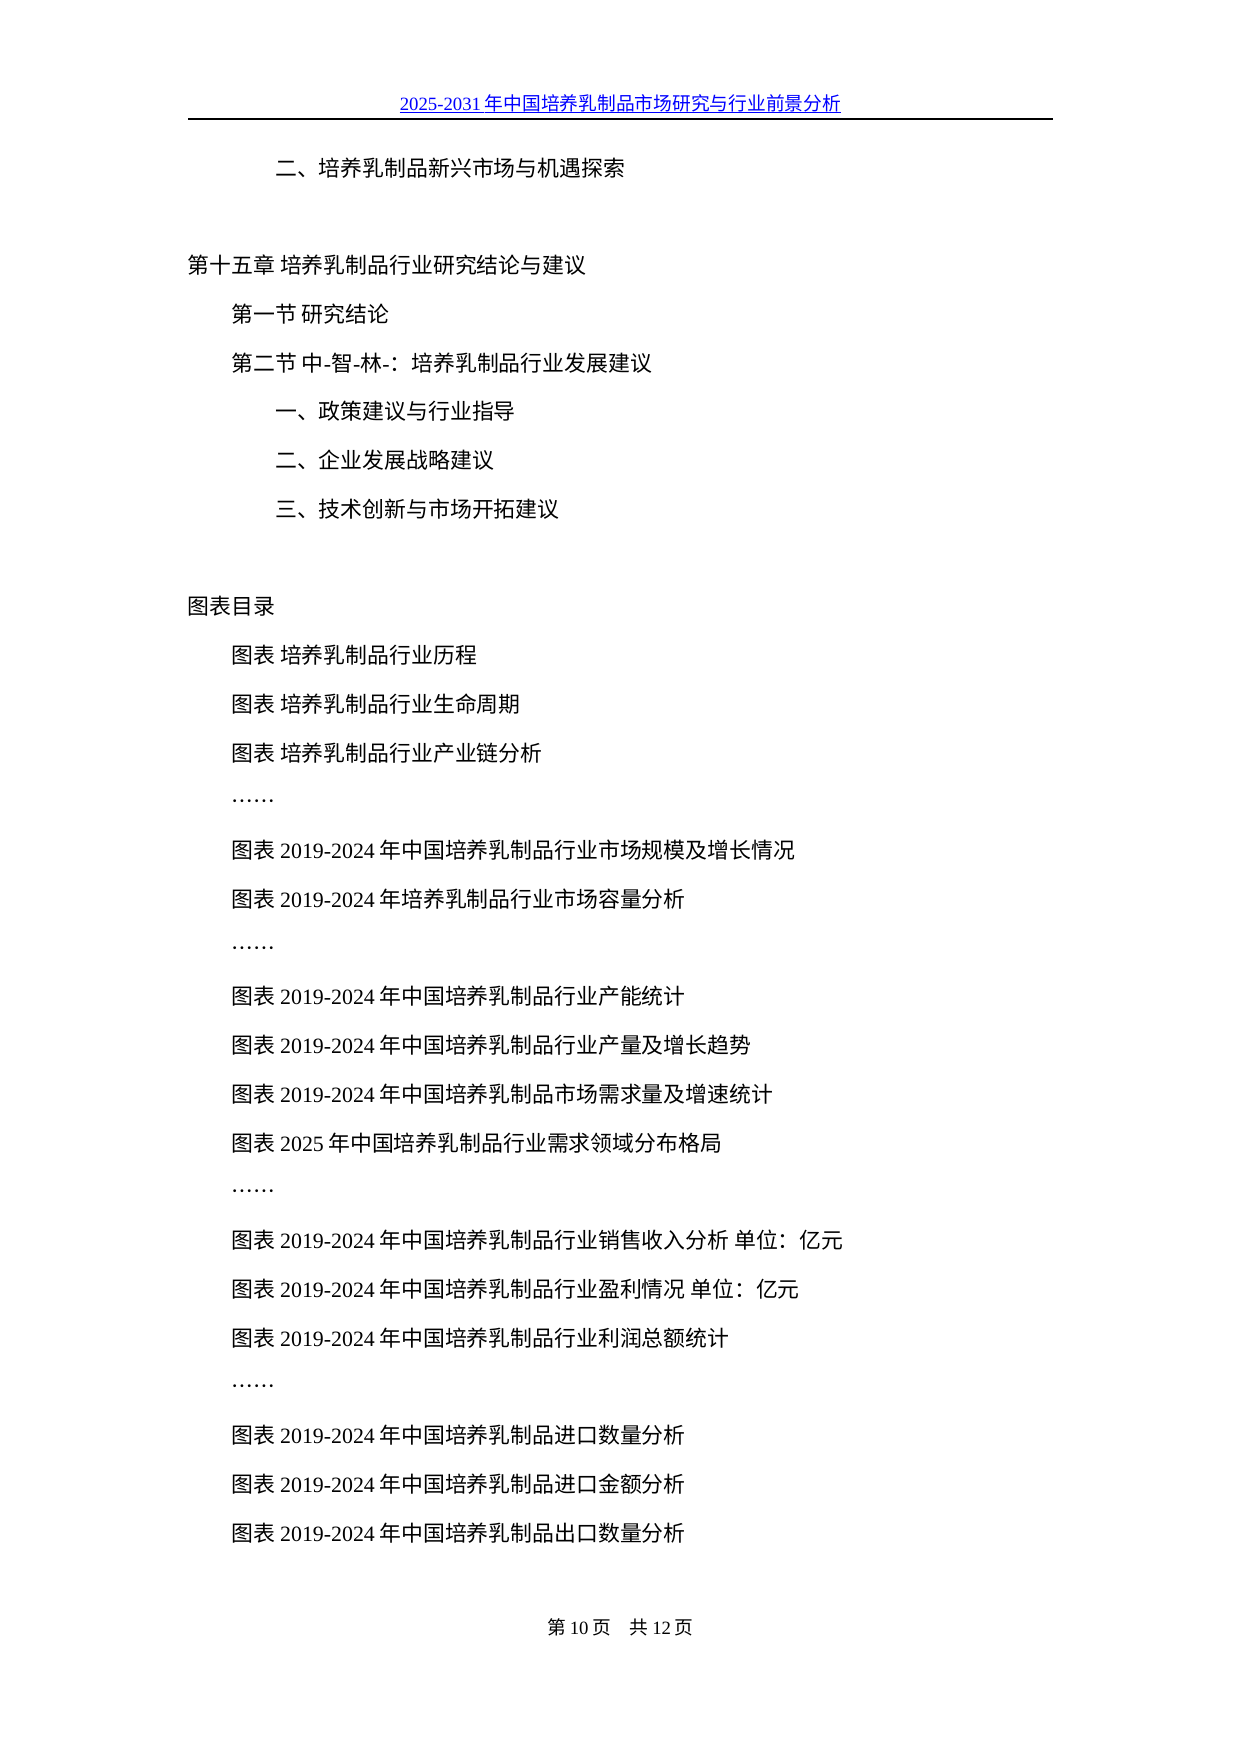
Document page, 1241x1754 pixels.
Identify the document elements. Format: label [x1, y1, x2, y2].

text [187, 150, 1053, 1548]
